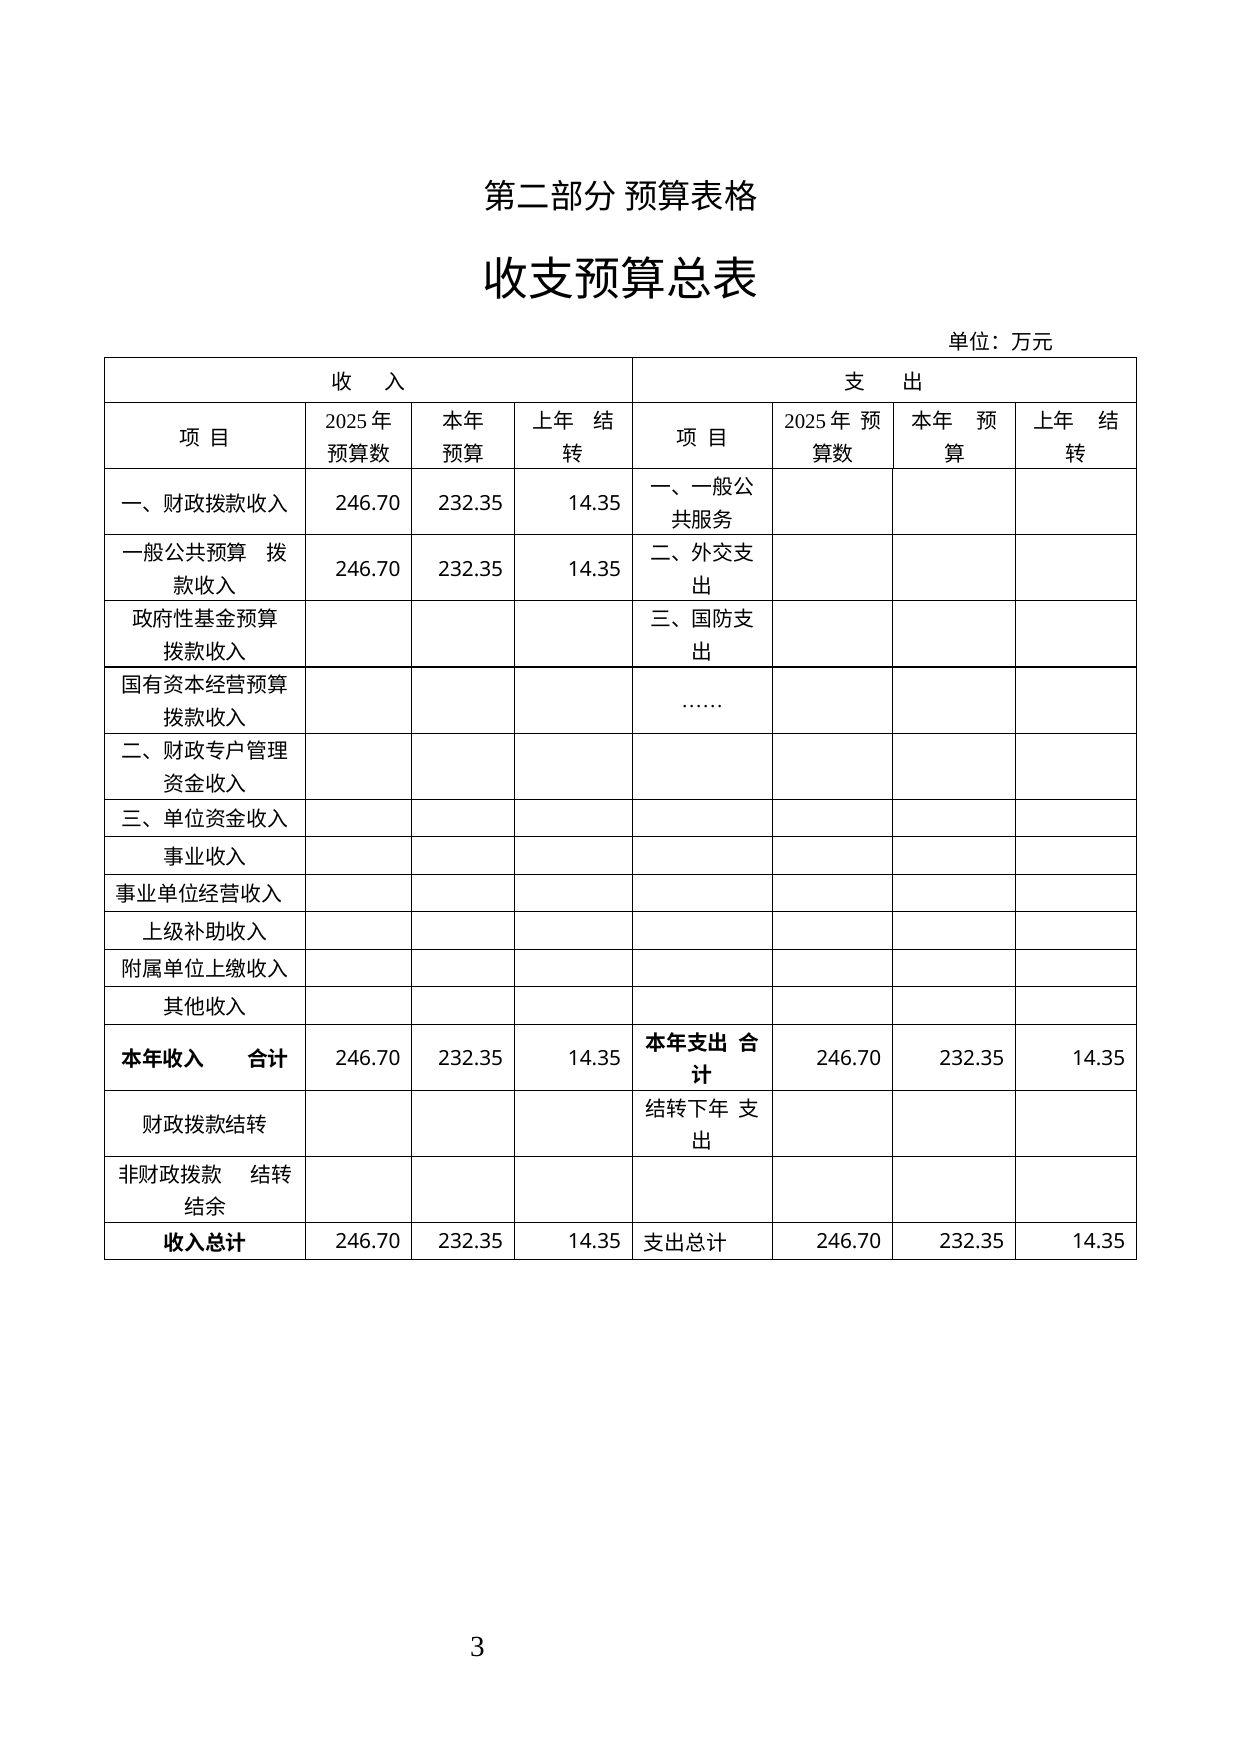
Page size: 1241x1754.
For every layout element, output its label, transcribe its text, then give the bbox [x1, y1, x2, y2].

table_header 支 出 [633, 358, 1136, 402]
table_cell [773, 1091, 892, 1156]
table_cell [515, 601, 632, 666]
table_cell 本年收入 合计 [105, 1025, 305, 1089]
table_cell [773, 469, 892, 534]
table_cell [893, 912, 1015, 948]
table_cell [306, 987, 411, 1023]
table_cell [412, 837, 514, 873]
table_cell [633, 875, 772, 911]
table_cell [633, 912, 772, 948]
table_cell 其他收入 [105, 987, 305, 1023]
table_cell 上年 结转 [515, 403, 632, 468]
table_cell 事业单位经营收入 [105, 875, 305, 911]
table_cell [1016, 601, 1136, 666]
table_cell [515, 668, 632, 732]
text 收支预算总表 [187, 227, 1053, 324]
table_cell [515, 950, 632, 986]
table_cell [306, 800, 411, 836]
table_cell 232.35 [893, 1223, 1015, 1259]
table_cell [1016, 912, 1136, 948]
table_cell [773, 987, 892, 1023]
table_cell 本年支出 合计 [633, 1025, 772, 1089]
table_cell [633, 987, 772, 1023]
table_cell 一、一般公共服务 [633, 469, 772, 534]
table_cell [306, 1091, 411, 1156]
table_cell [773, 668, 892, 732]
table_cell 232.35 [412, 469, 514, 534]
table_cell [515, 875, 632, 911]
table_cell [893, 668, 1015, 732]
table_cell 14.35 [515, 1025, 632, 1089]
table_cell 本年 预算 [894, 403, 1015, 468]
table_cell 收入总计 [105, 1223, 305, 1259]
table_cell 上级补助收入 [105, 912, 305, 948]
table_cell [306, 734, 411, 798]
table_cell [515, 734, 632, 798]
table_cell [893, 535, 1015, 600]
table_cell [633, 950, 772, 986]
table_cell 上年 结转 [1016, 403, 1136, 468]
table_cell [1016, 1091, 1136, 1156]
table_cell [306, 950, 411, 986]
table_cell 14.35 [1016, 1223, 1136, 1259]
table_cell [515, 837, 632, 873]
table_cell 一般公共预算 拨款收入 [105, 535, 305, 600]
table_cell 246.70 [773, 1025, 892, 1089]
table_cell [893, 987, 1015, 1023]
table_header 收 入 [105, 358, 632, 402]
table_cell [633, 1157, 772, 1222]
table_cell [893, 734, 1015, 798]
table_cell [1016, 987, 1136, 1023]
table_cell 232.35 [412, 535, 514, 600]
table_cell [412, 734, 514, 798]
table_cell 事业收入 [105, 837, 305, 873]
table_cell [515, 912, 632, 948]
table_cell 三、国防支出 [633, 601, 772, 666]
table_cell 246.70 [306, 1223, 411, 1259]
table_cell [306, 1157, 411, 1222]
table_cell [1016, 668, 1136, 732]
table_cell [773, 800, 892, 836]
table_cell [306, 912, 411, 948]
table_cell [893, 469, 1015, 534]
table_cell [893, 1091, 1015, 1156]
table_cell 246.70 [306, 469, 411, 534]
table_cell [306, 837, 411, 873]
table_cell 三、单位资金收入 [105, 800, 305, 836]
table_cell [515, 987, 632, 1023]
table_cell [1016, 734, 1136, 798]
table_cell [773, 837, 892, 873]
table_cell 政府性基金预算 拨款收入 [105, 601, 305, 666]
table_cell [893, 601, 1015, 666]
table_cell [412, 912, 514, 948]
table_cell [1016, 469, 1136, 534]
table_cell [1016, 800, 1136, 836]
table_cell [893, 837, 1015, 873]
table_cell 232.35 [412, 1223, 514, 1259]
table_cell [893, 1157, 1015, 1222]
table_cell [633, 734, 772, 798]
table_cell [412, 800, 514, 836]
table_cell [773, 601, 892, 666]
table_cell [1016, 1157, 1136, 1222]
table_cell 232.35 [893, 1025, 1015, 1089]
table_cell 结转下年 支出 [633, 1091, 772, 1156]
table_cell [412, 601, 514, 666]
table_cell [773, 875, 892, 911]
table_cell [893, 950, 1015, 986]
table_cell 14.35 [515, 535, 632, 600]
table_cell 二、财政专户管理 资金收入 [105, 734, 305, 798]
table_cell 14.35 [1016, 1025, 1136, 1089]
table_cell 财政拨款结转 [105, 1091, 305, 1156]
table_cell [412, 1091, 514, 1156]
table_cell [893, 800, 1015, 836]
table_cell [773, 950, 892, 986]
table_cell 14.35 [515, 1223, 632, 1259]
table_cell 非财政拨款 结转结余 [105, 1157, 305, 1222]
table_cell [412, 668, 514, 732]
table_cell 支出总计 [633, 1223, 772, 1259]
table_cell [1016, 950, 1136, 986]
table_cell [306, 875, 411, 911]
text 第二部分 预算表格 [187, 162, 1053, 227]
table_cell [773, 535, 892, 600]
table_cell 本年 预算 [412, 403, 514, 468]
table_cell 246.70 [306, 535, 411, 600]
table_cell 二、外交支出 [633, 535, 772, 600]
table_cell 232.35 [412, 1025, 514, 1089]
table_cell [412, 1157, 514, 1222]
table_cell [306, 601, 411, 666]
table_cell 2025年 预算数 [773, 403, 893, 468]
table_cell [893, 875, 1015, 911]
table_cell [515, 800, 632, 836]
table_cell 14.35 [515, 469, 632, 534]
table_cell [773, 912, 892, 948]
table_cell [412, 950, 514, 986]
table_cell [412, 987, 514, 1023]
table_cell [633, 837, 772, 873]
table_cell [515, 1157, 632, 1222]
table_cell [412, 875, 514, 911]
table_cell 项 目 [105, 403, 305, 468]
table_cell …… [633, 668, 772, 732]
table_cell [1016, 535, 1136, 600]
table_cell [773, 734, 892, 798]
table_cell 246.70 [306, 1025, 411, 1089]
table_cell 项 目 [633, 403, 772, 468]
table_cell 附属单位上缴收入 [105, 950, 305, 986]
table_cell [773, 1157, 892, 1222]
table_cell 国有资本经营预算拨款收入 [105, 668, 305, 732]
text 单位：万元 [187, 324, 1053, 357]
table_cell 一、财政拨款收入 [105, 469, 305, 534]
table_cell [1016, 837, 1136, 873]
table_cell [515, 1091, 632, 1156]
table_cell 2025年 预算数 [306, 403, 411, 468]
table_cell [1016, 875, 1136, 911]
table_cell [633, 800, 772, 836]
table_cell [306, 668, 411, 732]
table_cell 246.70 [773, 1223, 892, 1259]
